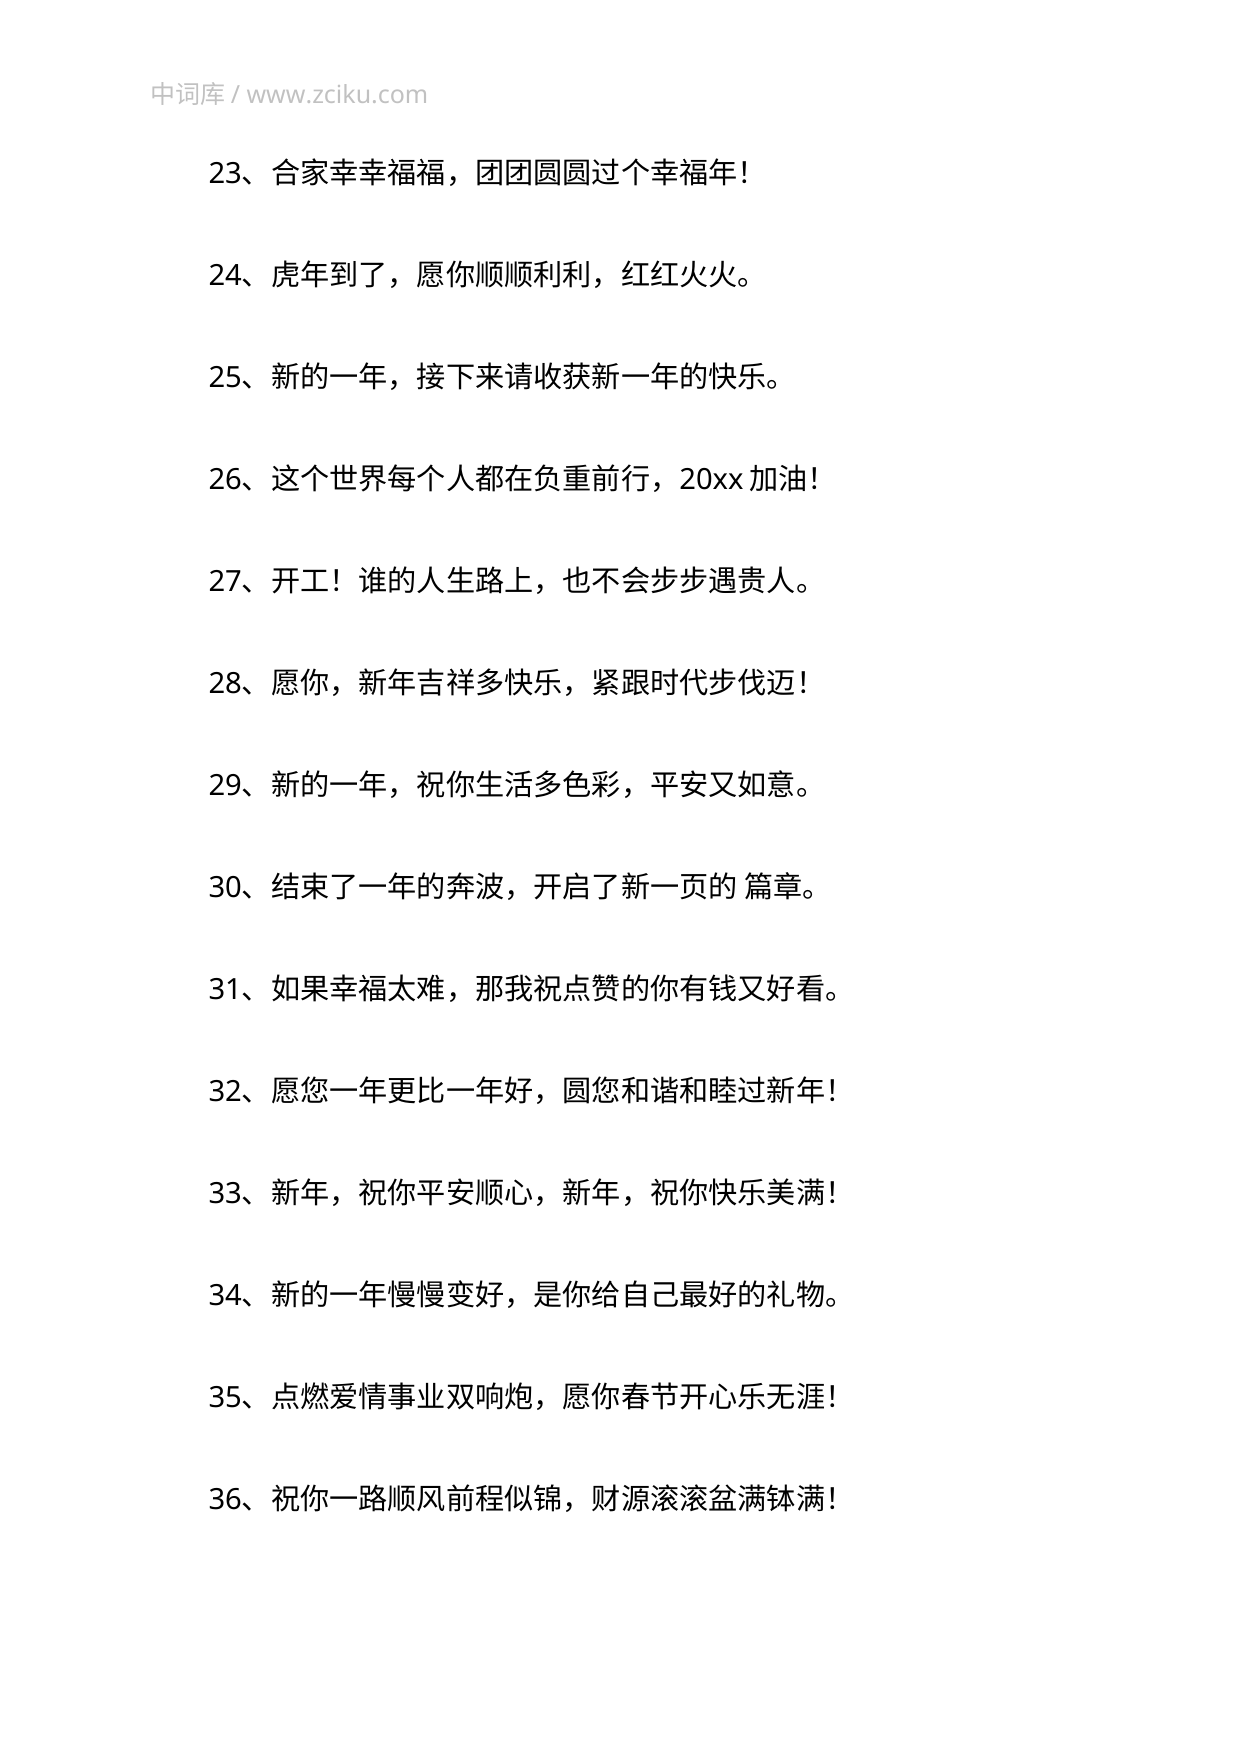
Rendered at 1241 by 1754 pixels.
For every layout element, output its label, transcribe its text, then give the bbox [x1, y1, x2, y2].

text 35、点燃爱情事业双响炮，愿你春节开心乐无涯！ [150, 1374, 1090, 1416]
text 31、如果幸福太难，那我祝点赞的你有钱又好看。 [150, 966, 1090, 1008]
text 29、新的一年，祝你生活多色彩，平安又如意。 [150, 762, 1090, 804]
text 26、这个世界每个人都在负重前行，20xx加油！ [150, 456, 1090, 498]
text 28、愿你，新年吉祥多快乐，紧跟时代步伐迈！ [150, 660, 1090, 702]
text 23、合家幸幸福福，团团圆圆过个幸福年！ [150, 150, 1090, 192]
text 24、虎年到了，愿你顺顺利利，红红火火。 [150, 252, 1090, 294]
text 30、结束了一年的奔波，开启了新一页的 篇章。 [150, 864, 1090, 906]
text 34、新的一年慢慢变好，是你给自己最好的礼物。 [150, 1272, 1090, 1314]
text 25、新的一年，接下来请收获新一年的快乐。 [150, 354, 1090, 396]
text 32、愿您一年更比一年好，圆您和谐和睦过新年！ [150, 1068, 1090, 1110]
text 27、开工！谁的人生路上，也不会步步遇贵人。 [150, 558, 1090, 600]
text 33、新年，祝你平安顺心，新年，祝你快乐美满！ [150, 1170, 1090, 1212]
text 36、祝你一路顺风前程似锦，财源滚滚盆满钵满！ [150, 1476, 1090, 1518]
